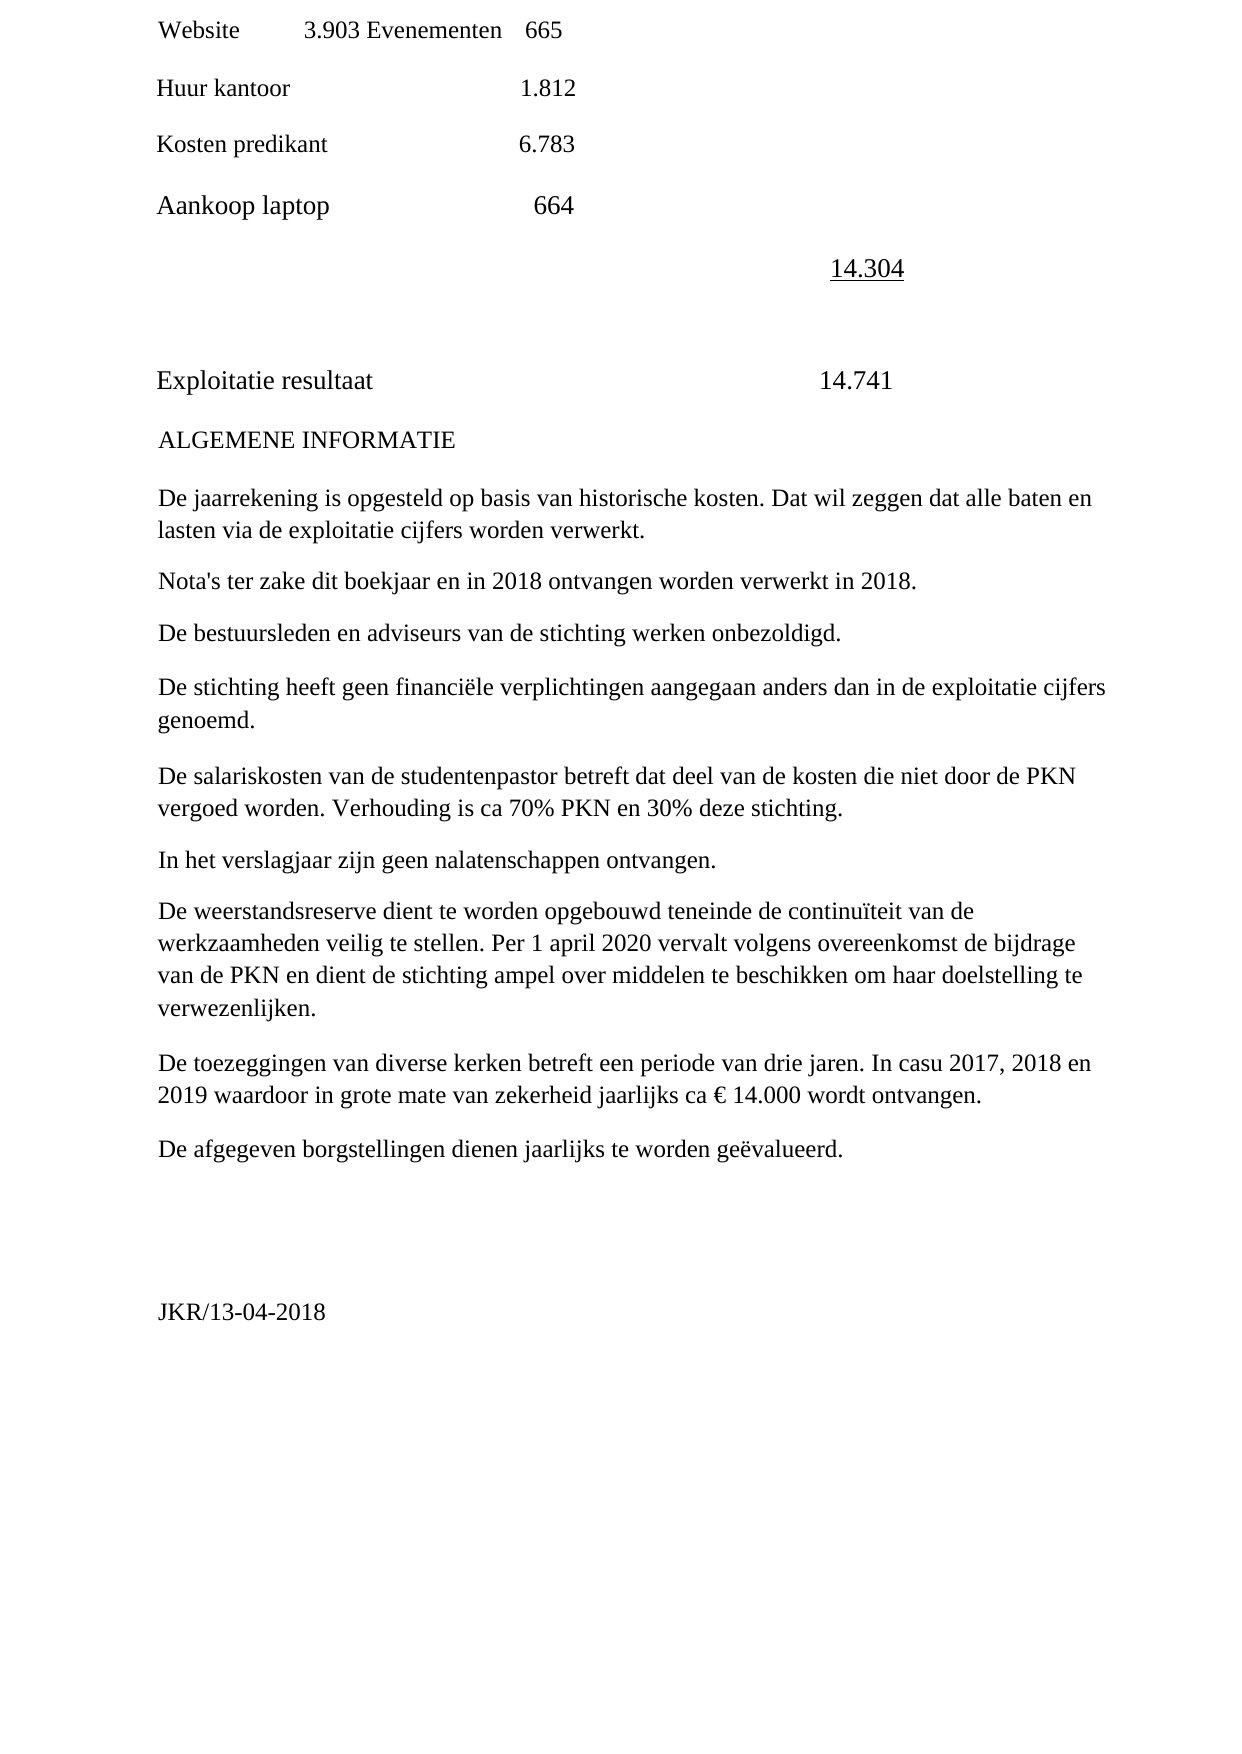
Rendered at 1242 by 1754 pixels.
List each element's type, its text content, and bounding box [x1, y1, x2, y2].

text De salariskosten van de studentenpastor betreft dat deel van de kosten die niet door de PKN vergoed worden. Verhouding is ca 70% PKN en 30% deze stichting. [157, 761, 1112, 822]
text De jaarrekening is opgesteld op basis van historische kosten. Dat wil zeggen dat alle baten en lasten via de exploitatie cijfers worden verwerkt. [157, 483, 1112, 544]
text Aankoop laptop 664 [156, 189, 1112, 220]
text JKR/13-04-2018 [157, 1297, 1112, 1326]
text In het verslagjaar zijn geen nalatenschappen ontvangen. [157, 845, 1112, 873]
text Exploitatie resultaat 14.741 [156, 364, 1112, 395]
text Website 3.903 Evenementen 665 [157, 15, 726, 44]
text Huur kantoor 1.812 [156, 73, 1112, 101]
text ALGEMENE INFORMATIE [157, 425, 1112, 453]
text De bestuursleden en adviseurs van de stichting werken onbezoldigd. [157, 618, 1112, 647]
text De afgegeven borgstellingen dienen jaarlijks te worden geëvalueerd. [157, 1134, 1112, 1163]
text Nota's ter zake dit boekjaar en in 2018 ontvangen worden verwerkt in 2018. [157, 566, 1112, 595]
text De weerstandsreserve dient te worden opgebouwd teneinde de continuïteit van de werkzaamheden veilig te stellen. Per 1 april 2020 vervalt volgens overeenkomst de bijdrage van de PKN en dient de stichting ampel over middelen te beschikken om haar doelstelling te verwezenlijken. [157, 896, 1112, 1022]
text De stichting heeft geen financiële verplichtingen aangegaan anders dan in de exploitatie cijfers genoemd. [157, 672, 1112, 733]
text Kosten predikant 6.783 [156, 129, 1112, 158]
subtitle 14.304 [156, 252, 904, 284]
text De toezeggingen van diverse kerken betreft een periode van drie jaren. In casu 2017, 2018 en 2019 waardoor in grote mate van zekerheid jaarlijks ca € 14.000 wordt ontvangen. [157, 1048, 1112, 1109]
